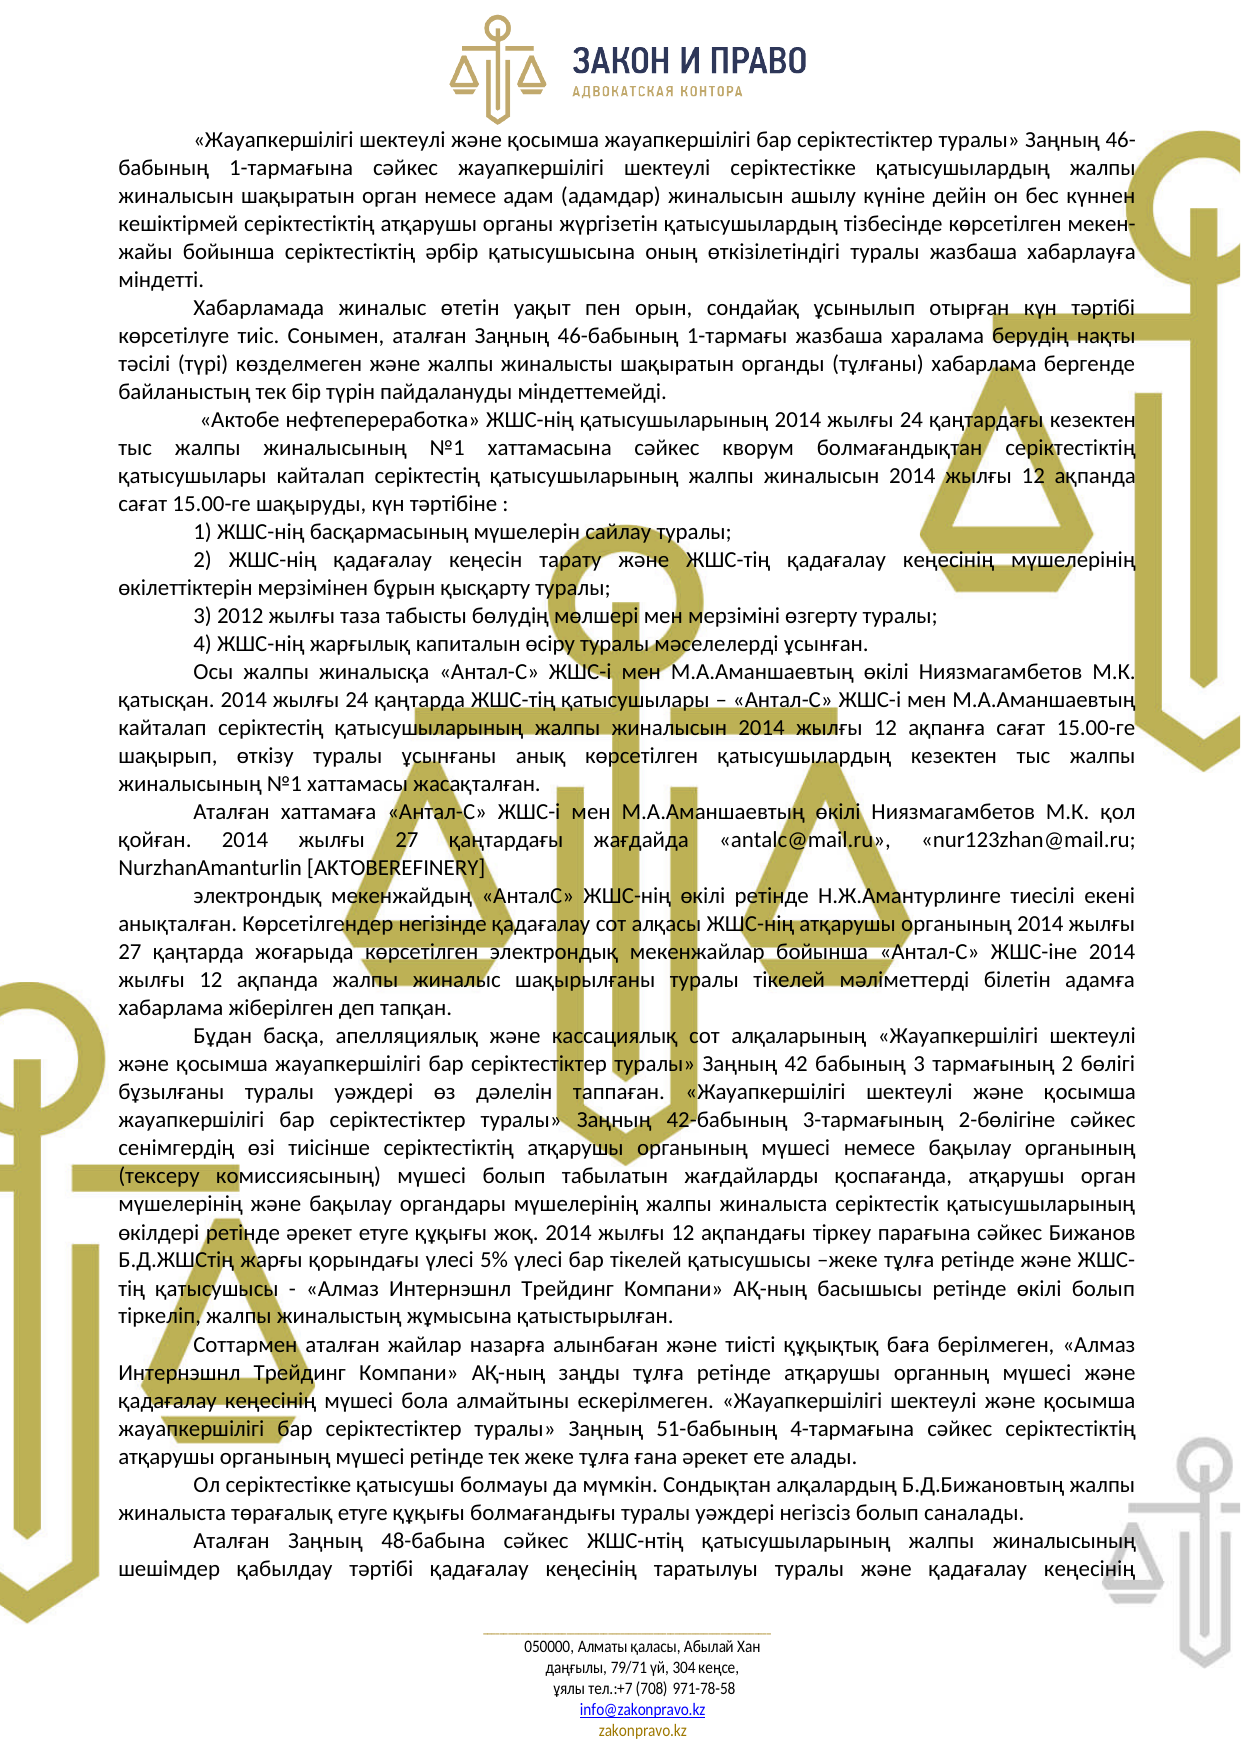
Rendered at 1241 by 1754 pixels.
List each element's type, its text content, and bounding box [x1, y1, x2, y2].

text электрондық мекенжайдың «АнталС» ЖШС-нің өкілі ретінде Н.Ж.Амантурлинге тиесілі екені анықталған. Көрсетілгендер негізінде қадағалау сот алқасы ЖШС-нің атқарушы органының 2014 жылғы 27 қаңтарда жоғарыда көрсетілген электрондық мекенжайлар бойынша «Антал-С» ЖШС-іне 2014 жылғы 12 ақпанда жалпы жиналыс шақырылғаны туралы тікелей мәліметтерді білетін адамға хабарлама жіберілген деп тапқан. [118, 881, 1137, 1021]
text Ол серіктестікке қатысушы болмауы да мүмкін. Сондықтан алқалардың Б.Д.Бижановтың жалпы жиналыста төрағалық етуге құқығы болмағандығы туралы уәждері негізсіз болып саналады. [118, 1470, 1137, 1526]
text 3) 2012 жылғы таза табысты бөлудің мөлшері мен мерзіміні өзгерту туралы; [118, 601, 1137, 629]
text «Актобе нефтепереработка» ЖШС-нің қатысушыларының 2014 жылғы 24 қаңтардағы кезектен тыс жалпы жиналысының №1 хаттамасына сәйкес кворум болмағандықтан серіктестіктің қатысушылары кайталап серіктестің қатысушыларының жалпы жиналысын 2014 жылғы 12 ақпанда сағат 15.00-ге шақыруды, күн тәртібіне : [118, 405, 1137, 517]
text Хабарламада жиналыс өтетін уақыт пен орын, сондайақ ұсынылып отырған күн тәртібі көрсетілуге тиіс. Сонымен, аталған Заңның 46-бабының 1-тармағы жазбаша харалама берудің нақты тәсілі (түрі) көзделмеген және жалпы жиналысты шақыратын органды (тұлғаны) хабарлама бергенде байланыстың тек бір түрін пайдалануды міндеттемейді. [118, 293, 1137, 405]
picture [0, 982, 316, 1754]
picture [449, 14, 807, 125]
text Аталған хаттамаға «Антал-С» ЖШС-і мен М.А.Аманшаевтың өкілі Ниязмагамбетов М.К. қол қойған. 2014 жылғы 27 қаңтардағы жағдайда «antalc@mail.ru», «nur123zhan@mail.ru; NurzhanAmanturlin [AKTOBEREFINERY] [118, 797, 1137, 881]
picture [919, 130, 1241, 1669]
text Соттармен аталған жайлар назарға алынбаған және тиісті құқықтық баға берілмеген, «Алмаз Интернэшнл Трейдинг Компани» АҚ-ның заңды тұлға ретінде атқарушы органның мүшесі және қадағалау кеңесінің мүшесі бола алмайтыны ескерілмеген. «Жауапкершілігі шектеулі және қосымша жауапкершілігі бар серіктестіктер туралы» Заңның 51-бабының 4-тармағына сәйкес серіктестіктің атқарушы органының мүшесі ретінде тек жеке тұлға ғана әрекет ете алады. [118, 1330, 1137, 1470]
picture [341, 1582, 914, 1754]
text 1) ЖШС-нің басқармасының мүшелерін сайлау туралы; [118, 517, 1137, 545]
text Бұдан басқа, апелляциялық және кассациялық сот алқаларының «Жауапкершілігі шектеулі және қосымша жауапкершілігі бар серіктестіктер туралы» Заңның 42 бабының 3 тармағының 2 бөлігі бұзылғаны туралы уәждері өз дәлелін таппаған. «Жауапкершілігі шектеулі және қосымша жауапкершілігі бар серіктестіктер туралы» Заңның 42-бабының 3-тармағының 2-бөлігіне сәйкес сенімгердің өзі тиісінше серіктестіктің атқарушы органының мүшесі немесе бақылау органының (тексеру комиссиясының) мүшесі болып табылатын жағдайларды қоспағанда, атқарушы орган мүшелерінің және бақылау органдары мүшелерінің жалпы жиналыста серіктестік қатысушыларының өкілдері ретінде әрекет етуге құқығы жоқ. 2014 жылғы 12 ақпандағы тіркеу парағына сәйкес Бижанов Б.Д.ЖШСтің жарғы қорындағы үлесі 5% үлесі бар тікелей қатысушысы –жеке тұлға ретінде және ЖШС-тің қатысушысы - «Алмаз Интернэшнл Трейдинг Компани» АҚ-ның басышысы ретінде өкілі болып тіркеліп, жалпы жиналыстың жұмысына қатыстырылған. [118, 1021, 1137, 1330]
text 4) ЖШС-нің жарғылық капиталын өсіру туралы мәселелерді ұсынған. [118, 629, 1137, 657]
text «Жауапкершілігі шектеулі және қосымша жауапкершілігі бар серіктестіктер туралы» Заңның 46-бабының 1-тармағына сәйкес жауапкершілігі шектеулі серіктестікке қатысушылардың жалпы жиналысын шақыратын орган немесе адам (адамдар) жиналысын ашылу күніне дейін он бес күннен кешіктірмей серіктестіктің атқарушы органы жүргізетін қатысушылардың тізбесінде көрсетілген мекен-жайы бойынша серіктестіктің әрбір қатысушысына оның өткізілетіндігі туралы жазбаша хабарлауға міндетті. [118, 125, 1137, 293]
text Осы жалпы жиналысқа «Антал-С» ЖШС-і мен М.А.Аманшаевтың өкілі Ниязмагамбетов М.К. қатысқан. 2014 жылғы 24 қаңтарда ЖШС-тің қатысушылары – «Антал-С» ЖШС-і мен М.А.Аманшаевтың кайталап серіктестің қатысушыларының жалпы жиналысын 2014 жылғы 12 ақпанға сағат 15.00-ге шақырып, өткізу туралы ұсынғаны анық көрсетілген қатысушылардың кезектен тыс жалпы жиналысының №1 хаттамасы жасақталған. [118, 657, 1137, 797]
text 2) ЖШС-нің қадағалау кеңесін тарату және ЖШС-тің қадағалау кеңесінің мүшелерінің өкілеттіктерін мерзімінен бұрын қысқарту туралы; [118, 545, 1137, 601]
